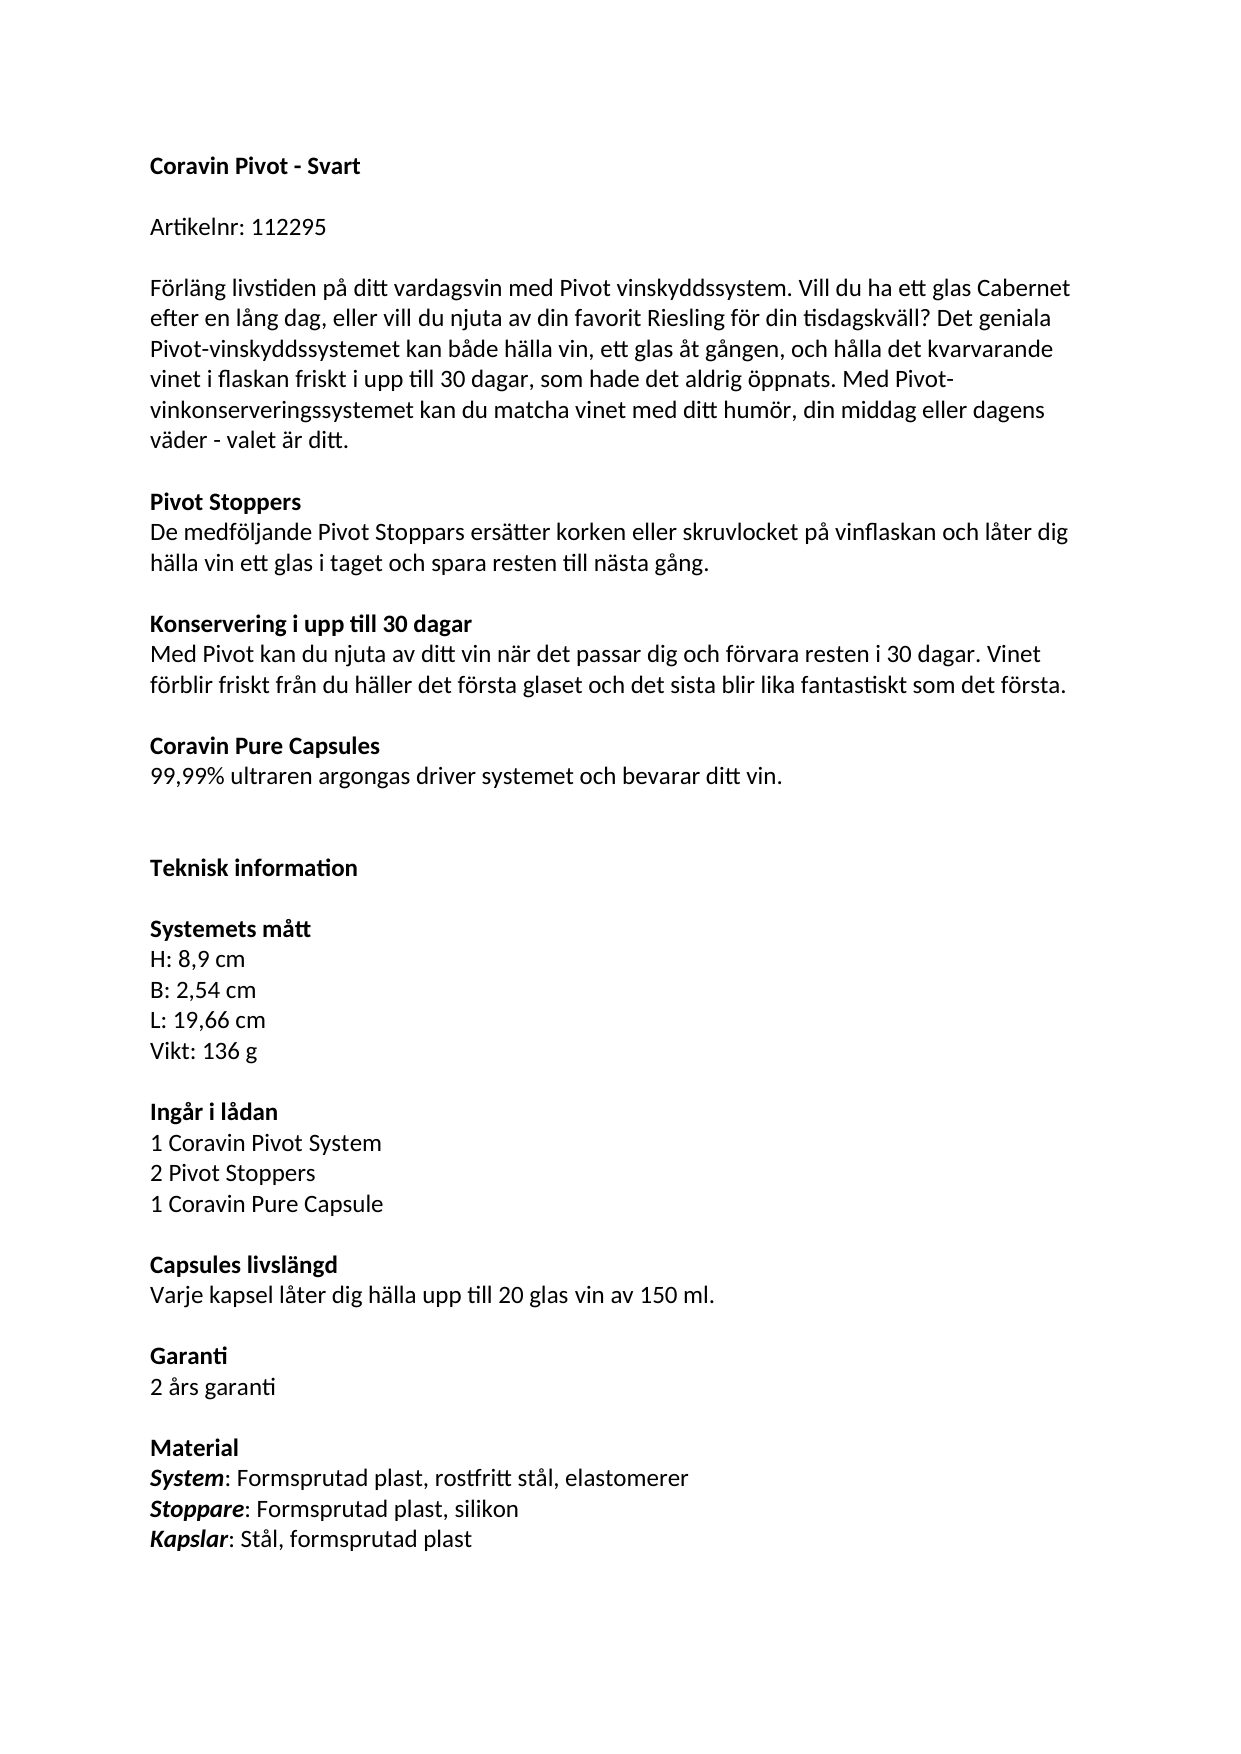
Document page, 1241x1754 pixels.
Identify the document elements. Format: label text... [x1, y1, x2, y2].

text B: 2,54 cm [150, 974, 1090, 1004]
text Kapslar: Stål, formsprutad plast [150, 1523, 1090, 1554]
text Konservering i upp till 30 dagar [150, 608, 1090, 638]
text Garanti [150, 1340, 1090, 1371]
text Förläng livstiden på ditt vardagsvin med Pivot vinskyddssystem. Vill du ha ett glas Cabernet efter en lång dag, eller vill du njuta av din favorit Riesling för din tisdagskväll? Det geniala Pivot-vinskyddssystemet kan både hälla vin, ett glas åt gången, och hålla det kvarvarande vinet i flaskan friskt i upp till 30 dagar, som hade det aldrig öppnats. Med Pivot-vinkonserveringssystemet kan du matcha vinet med ditt humör, din middag eller dagens väder - valet är ditt. [150, 272, 1090, 455]
text 99,99% ultraren argongas driver systemet och bevarar ditt vin. [150, 760, 1090, 791]
text Coravin Pivot - Svart [150, 150, 1090, 181]
text De medföljande Pivot Stoppars ersätter korken eller skruvlocket på vinflaskan och låter dig hälla vin ett glas i taget och spara resten till nästa gång. [150, 516, 1090, 577]
text H: 8,9 cm [150, 943, 1090, 974]
text Stoppare: Formsprutad plast, silikon [150, 1493, 1090, 1523]
text Pivot Stoppers [150, 486, 1090, 516]
text Material [150, 1432, 1090, 1462]
text System: Formsprutad plast, rostfritt stål, elastomerer [150, 1462, 1090, 1493]
text 1 Coravin Pivot System [150, 1127, 1090, 1157]
text 2 års garanti [150, 1371, 1090, 1401]
text Coravin Pure Capsules [150, 730, 1090, 760]
text Ingår i lådan [150, 1096, 1090, 1127]
text 2 Pivot Stoppers [150, 1157, 1090, 1188]
text Artikelnr: 112295 [150, 211, 1090, 242]
text Capsules livslängd [150, 1249, 1090, 1279]
text Med Pivot kan du njuta av ditt vin när det passar dig och förvara resten i 30 dagar. Vinet förblir friskt från du häller det första glaset och det sista blir lika fantastiskt som det första. [150, 638, 1090, 699]
text Systemets mått [150, 913, 1090, 943]
text Teknisk information [150, 852, 1090, 882]
text Varje kapsel låter dig hälla upp till 20 glas vin av 150 ml. [150, 1279, 1090, 1310]
text 1 Coravin Pure Capsule [150, 1188, 1090, 1218]
text Vikt: 136 g [150, 1035, 1090, 1066]
text L: 19,66 cm [150, 1004, 1090, 1035]
